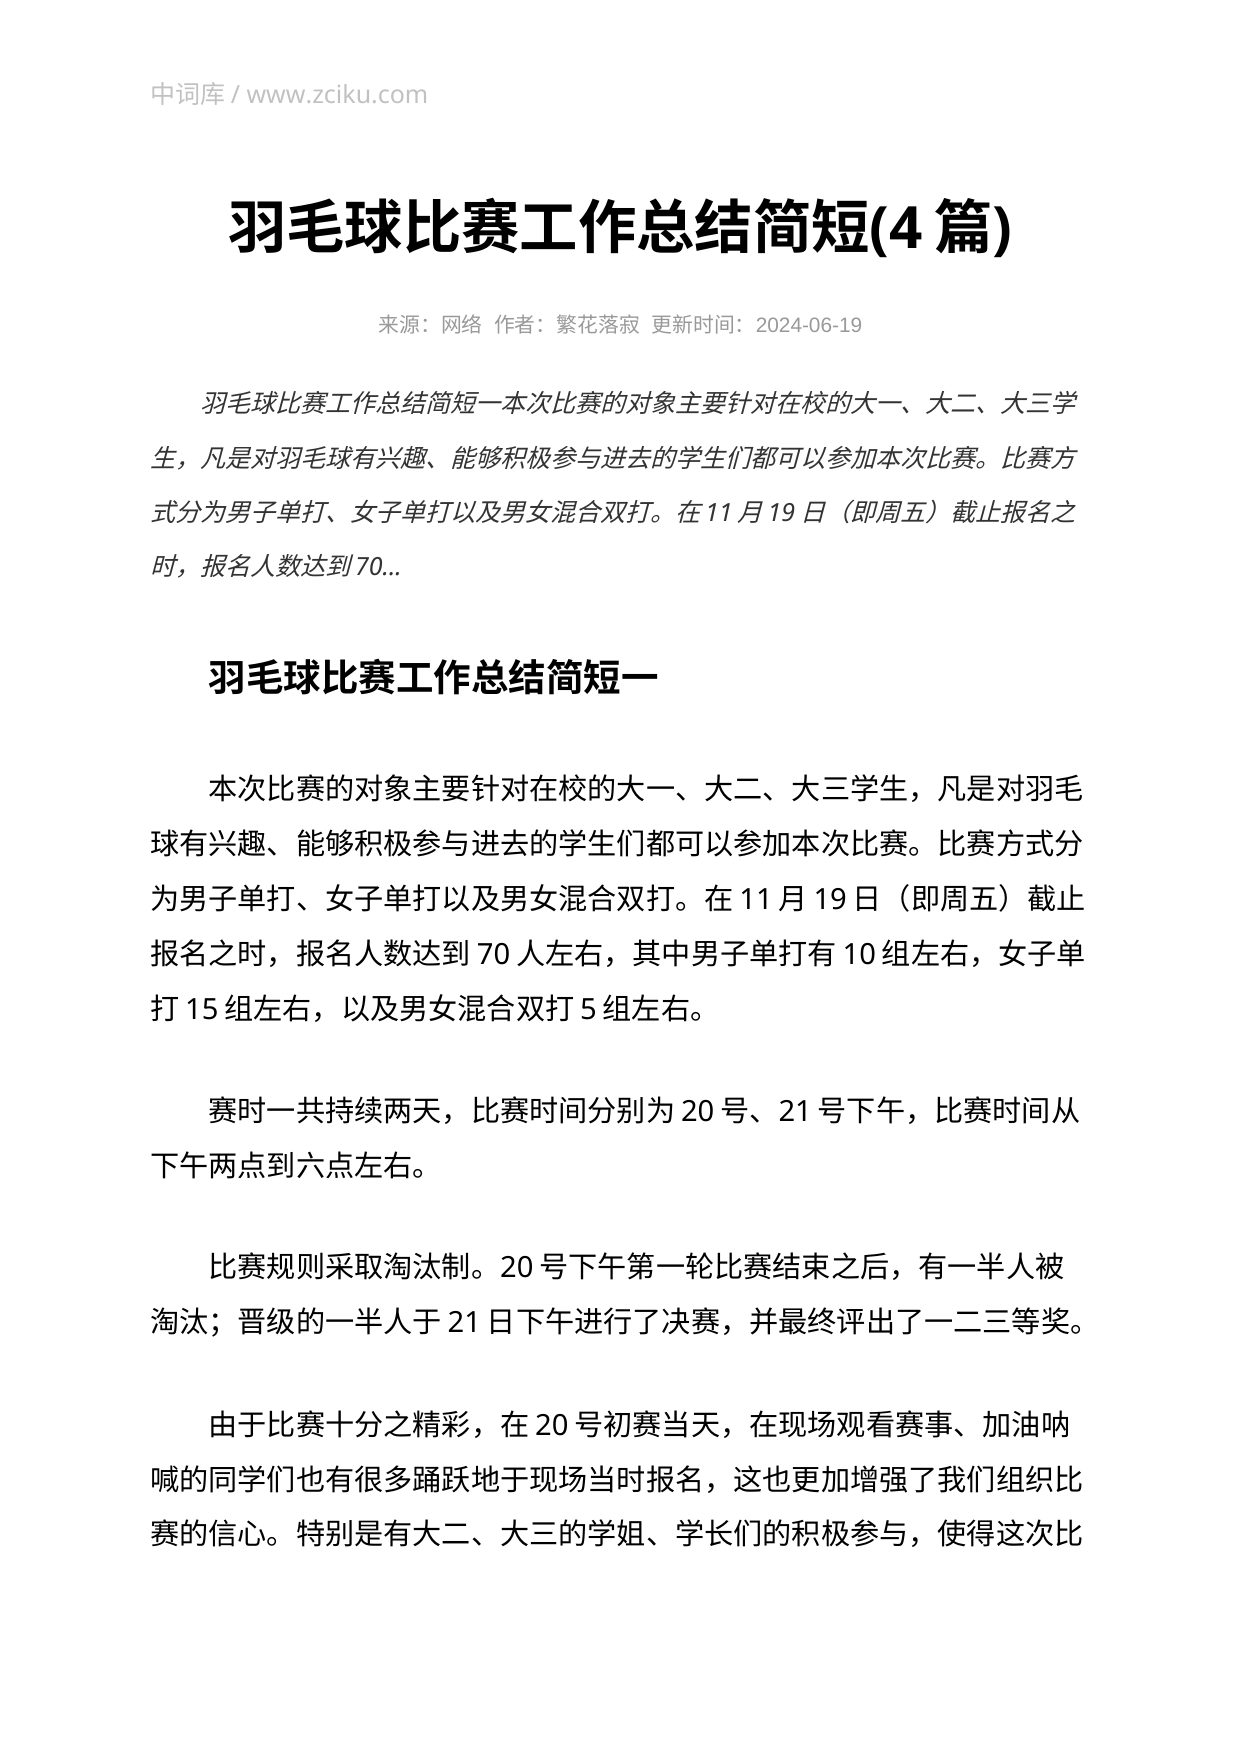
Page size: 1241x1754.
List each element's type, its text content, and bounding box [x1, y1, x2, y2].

text 本次比赛的对象主要针对在校的大一、大二、大三学生，凡是对羽毛球有兴趣、能够积极参与进去的学生们都可以参加本次比赛。比赛方式分为男子单打、女子单打以及男女混合双打。在11月19日（即周五）截止报名之时，报名人数达到70人左右，其中男子单打有10组左右，女子单打15组左右，以及男女混合双打5组左右。 [150, 766, 1090, 1028]
text 比赛规则采取淘汰制。20号下午第一轮比赛结束之后，有一半人被淘汰；晋级的一半人于21日下午进行了决赛，并最终评出了一二三等奖。 [150, 1244, 1090, 1341]
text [150, 1401, 1090, 1553]
subtitle 羽毛球比赛工作总结简短(4篇) [150, 181, 1090, 266]
text 羽毛球比赛工作总结简短一 [150, 648, 1090, 702]
text 来源：网络 作者：繁花落寂 更新时间：2024-06-19 [150, 313, 1090, 337]
text 羽毛球比赛工作总结简短一本次比赛的对象主要针对在校的大一、大二、大三学生，凡是对羽毛球有兴趣、能够积极参与进去的学生们都可以参加本次比赛。比赛方式分为男子单打、女子单打以及男女混合双打。在11月19日（即周五）截止报名之时，报名人数达到70... [150, 384, 1090, 583]
text 赛时一共持续两天，比赛时间分别为20号、21号下午，比赛时间从下午两点到六点左右。 [150, 1087, 1090, 1184]
